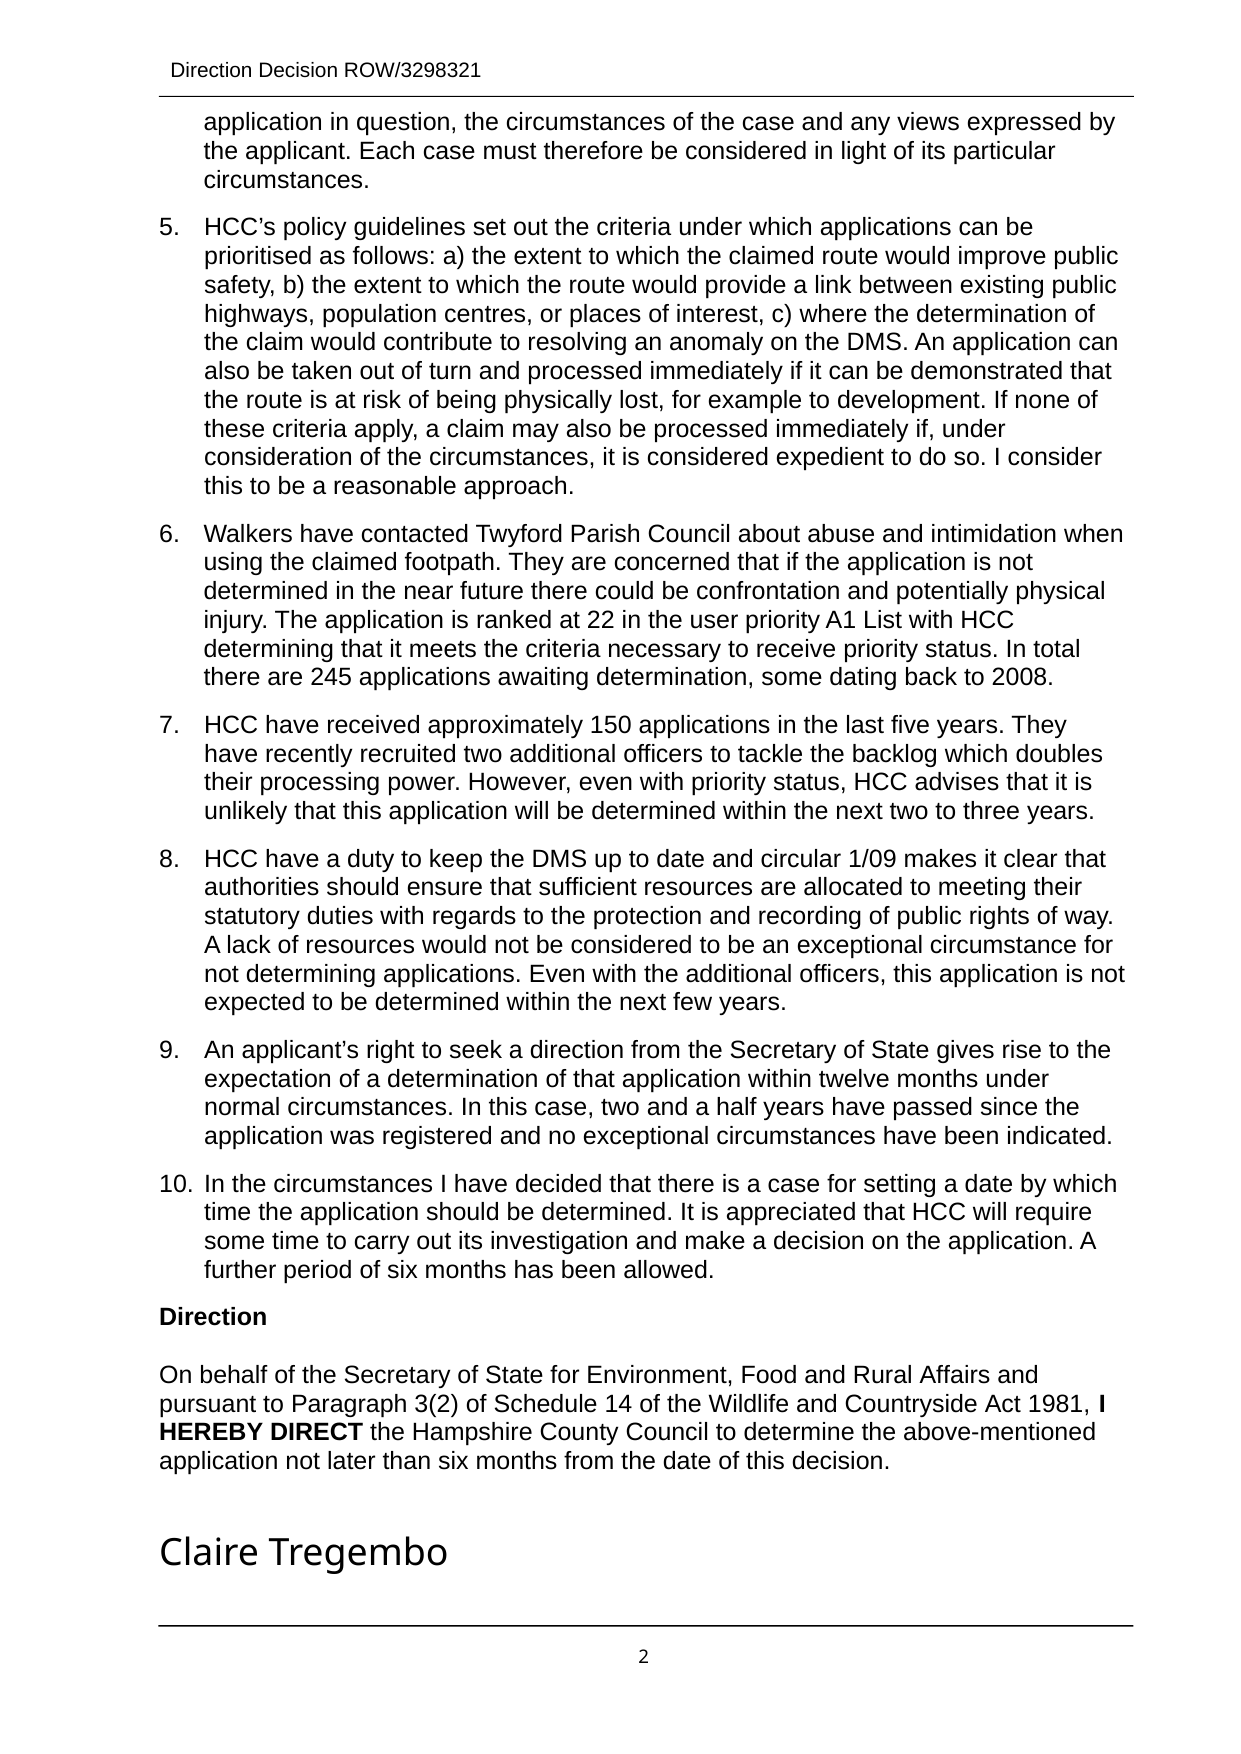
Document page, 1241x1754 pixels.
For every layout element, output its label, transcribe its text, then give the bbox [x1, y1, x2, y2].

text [159, 107, 1128, 194]
text HCC have received approximately 150 applications in the last five years. They have recently recruited two additional officers to tackle the backlog which doubles their processing power. However, even with priority status, HCC advises that it is unlikely that this application will be determined within the next two to three years. [159, 710, 1128, 825]
list Claire Tregembo [159, 1525, 1128, 1576]
text On behalf of the Secretary of State for Environment, Food and Rural Affairs and pursuant to Paragraph 3(2) of Schedule 14 of the Wildlife and Countryside Act 1981, I HEREBY DIRECT the Hampshire County Council to determine the above-mentioned application not later than six months from the date of this decision. [159, 1360, 1128, 1475]
text HCC have a duty to keep the DMS up to date and circular 1/09 makes it clear that authorities should ensure that sufficient resources are allocated to meeting their statutory duties with regards to the protection and recording of public rights of way. A lack of resources would not be considered to be an exceptional circumstance for not determining applications. Even with the additional officers, this application is not expected to be determined within the next few years. [159, 844, 1128, 1016]
text In the circumstances I have decided that there is a case for setting a date by which time the application should be determined. It is appreciated that HCC will require some time to carry out its investigation and make a decision on the application. A further period of six months has been allowed. [159, 1169, 1128, 1284]
text An applicant’s right to seek a direction from the Secretary of State gives rise to the expectation of a determination of that application within twelve months under normal circumstances. In this case, two and a half years have passed since the application was registered and no exceptional circumstances have been indicated. [159, 1035, 1128, 1150]
list Direction [159, 1302, 1128, 1331]
text HCC’s policy guidelines set out the criteria under which applications can be prioritised as follows: a) the extent to which the claimed route would improve public safety, b) the extent to which the route would provide a link between existing public highways, population centres, or places of interest, c) where the determination of the claim would contribute to resolving an anomaly on the DMS. An application can also be taken out of turn and processed immediately if it can be demonstrated that the route is at risk of being physically lost, for example to development. If none of these criteria apply, a claim may also be processed immediately if, under consideration of the circumstances, it is considered expedient to do so. I consider this to be a reasonable approach. [159, 212, 1128, 500]
text Walkers have contacted Twyford Parish Council about abuse and intimidation when using the claimed footpath. They are concerned that if the application is not determined in the near future there could be confrontation and potentially physical injury. The application is ranked at 22 in the user priority A1 List with HCC determining that it meets the criteria necessary to receive priority status. In total there are 245 applications awaiting determination, some dating back to 2008. [159, 519, 1128, 691]
